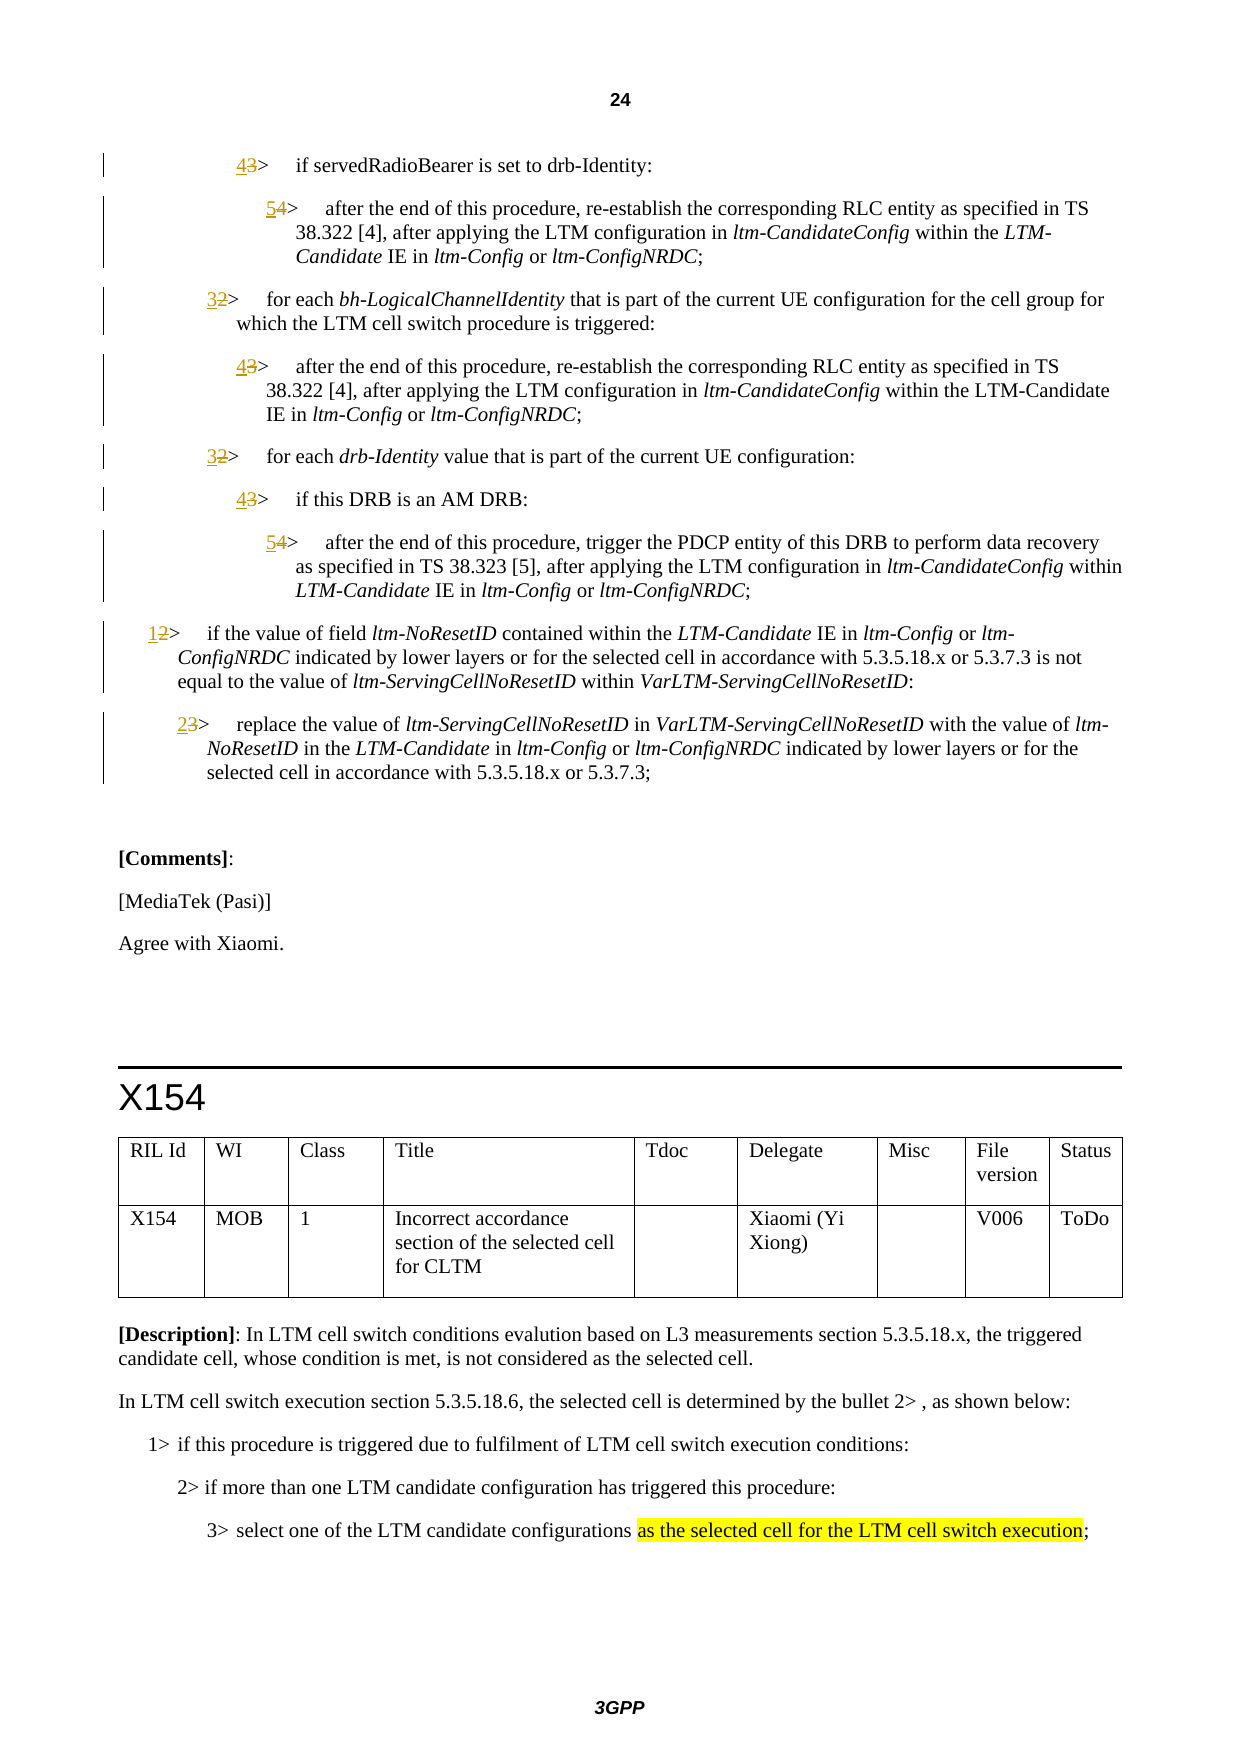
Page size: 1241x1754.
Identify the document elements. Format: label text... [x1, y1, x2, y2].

table_header Title [384, 1138, 634, 1205]
text [Description]: In LTM cell switch conditions evalution based on L3 measurements section 5.3.5.18.x, the triggered candidate cell, whose condition is met, is not considered as the selected cell. [118, 1298, 1122, 1370]
text 2> if more than one LTM candidate configuration has triggered this procedure: [177, 1475, 1122, 1499]
table_cell 1 [289, 1206, 383, 1297]
table_header File version [966, 1138, 1049, 1205]
text > if servedRadioBearer is set to drb-Identity: [236, 153, 1122, 177]
text > for each drb-Identity value that is part of the current UE configuration: [207, 444, 1122, 468]
table_cell [635, 1206, 737, 1297]
text > after the end of this procedure, trigger the PDCP entity of this DRB to perform data recovery as specified in TS 38.323 [5], after applying the LTM configuration in ltm-CandidateConfig within LTM-Candidate IE in ltm-Config or ltm-ConfigNRDC; [266, 530, 1122, 602]
text Agree with Xiaomi. [118, 931, 1122, 955]
text > replace the value of ltm-ServingCellNoResetID in VarLTM-ServingCellNoResetID with the value of ltm-NoResetID in the LTM-Candidate in ltm-Config or ltm-ConfigNRDC indicated by lower layers or for the selected cell in accordance with 5.3.5.18.x or 5.3.7.3; [177, 712, 1122, 784]
text > after the end of this procedure, re-establish the corresponding RLC entity as specified in TS 38.322 [4], after applying the LTM configuration in ltm-CandidateConfig within the LTM-Candidate IE in ltm-Config or ltm-ConfigNRDC; [266, 196, 1122, 268]
text 1> if this procedure is triggered due to fulfilment of LTM cell switch execution conditions: [148, 1432, 1122, 1456]
table_header Tdoc [635, 1138, 737, 1205]
text In LTM cell switch execution section 5.3.5.18.6, the selected cell is determined by the bullet 2> , as shown below: [118, 1389, 1122, 1413]
table_header Misc [878, 1138, 965, 1205]
text 3> select one of the LTM candidate configurations as the selected cell for the LTM cell switch execution; [207, 1518, 637, 1542]
text X154 [118, 1069, 1122, 1118]
text > if this DRB is an AM DRB: [236, 487, 1122, 511]
table_header WI [205, 1138, 288, 1205]
text [Comments]: [118, 846, 1122, 870]
table_cell Xiaomi (Yi Xiong) [738, 1206, 877, 1297]
text > after the end of this procedure, re-establish the corresponding RLC entity as specified in TS 38.322 [4], after applying the LTM configuration in ltm-CandidateConfig within the LTM-Candidate IE in ltm-Config or ltm-ConfigNRDC; [236, 353, 1122, 426]
table_header Status [1050, 1138, 1122, 1205]
text > for each bh-LogicalChannelIdentity that is part of the current UE configuration for the cell group for which the LTM cell switch procedure is triggered: [207, 287, 1122, 335]
table_cell V006 [966, 1206, 1049, 1297]
text > if the value of field ltm-NoResetID contained within the LTM-Candidate IE in ltm-Config or ltm-ConfigNRDC indicated by lower layers or for the selected cell in accordance with 5.3.5.18.x or 5.3.7.3 is not equal to the value of ltm-ServingCellNoResetID within VarLTM-ServingCellNoResetID: [148, 621, 1122, 693]
table_header Class [289, 1138, 383, 1205]
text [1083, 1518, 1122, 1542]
table_cell ToDo [1050, 1206, 1122, 1297]
table_header Delegate [738, 1138, 877, 1205]
text [MediaTek (Pasi)] [118, 888, 1122, 913]
table_cell MOB [205, 1206, 288, 1297]
table_header RIL Id [119, 1138, 204, 1205]
table_cell [878, 1206, 965, 1297]
table_cell Incorrect accordance section of the selected cell for CLTM [384, 1206, 634, 1297]
table_cell X154 [119, 1206, 204, 1297]
